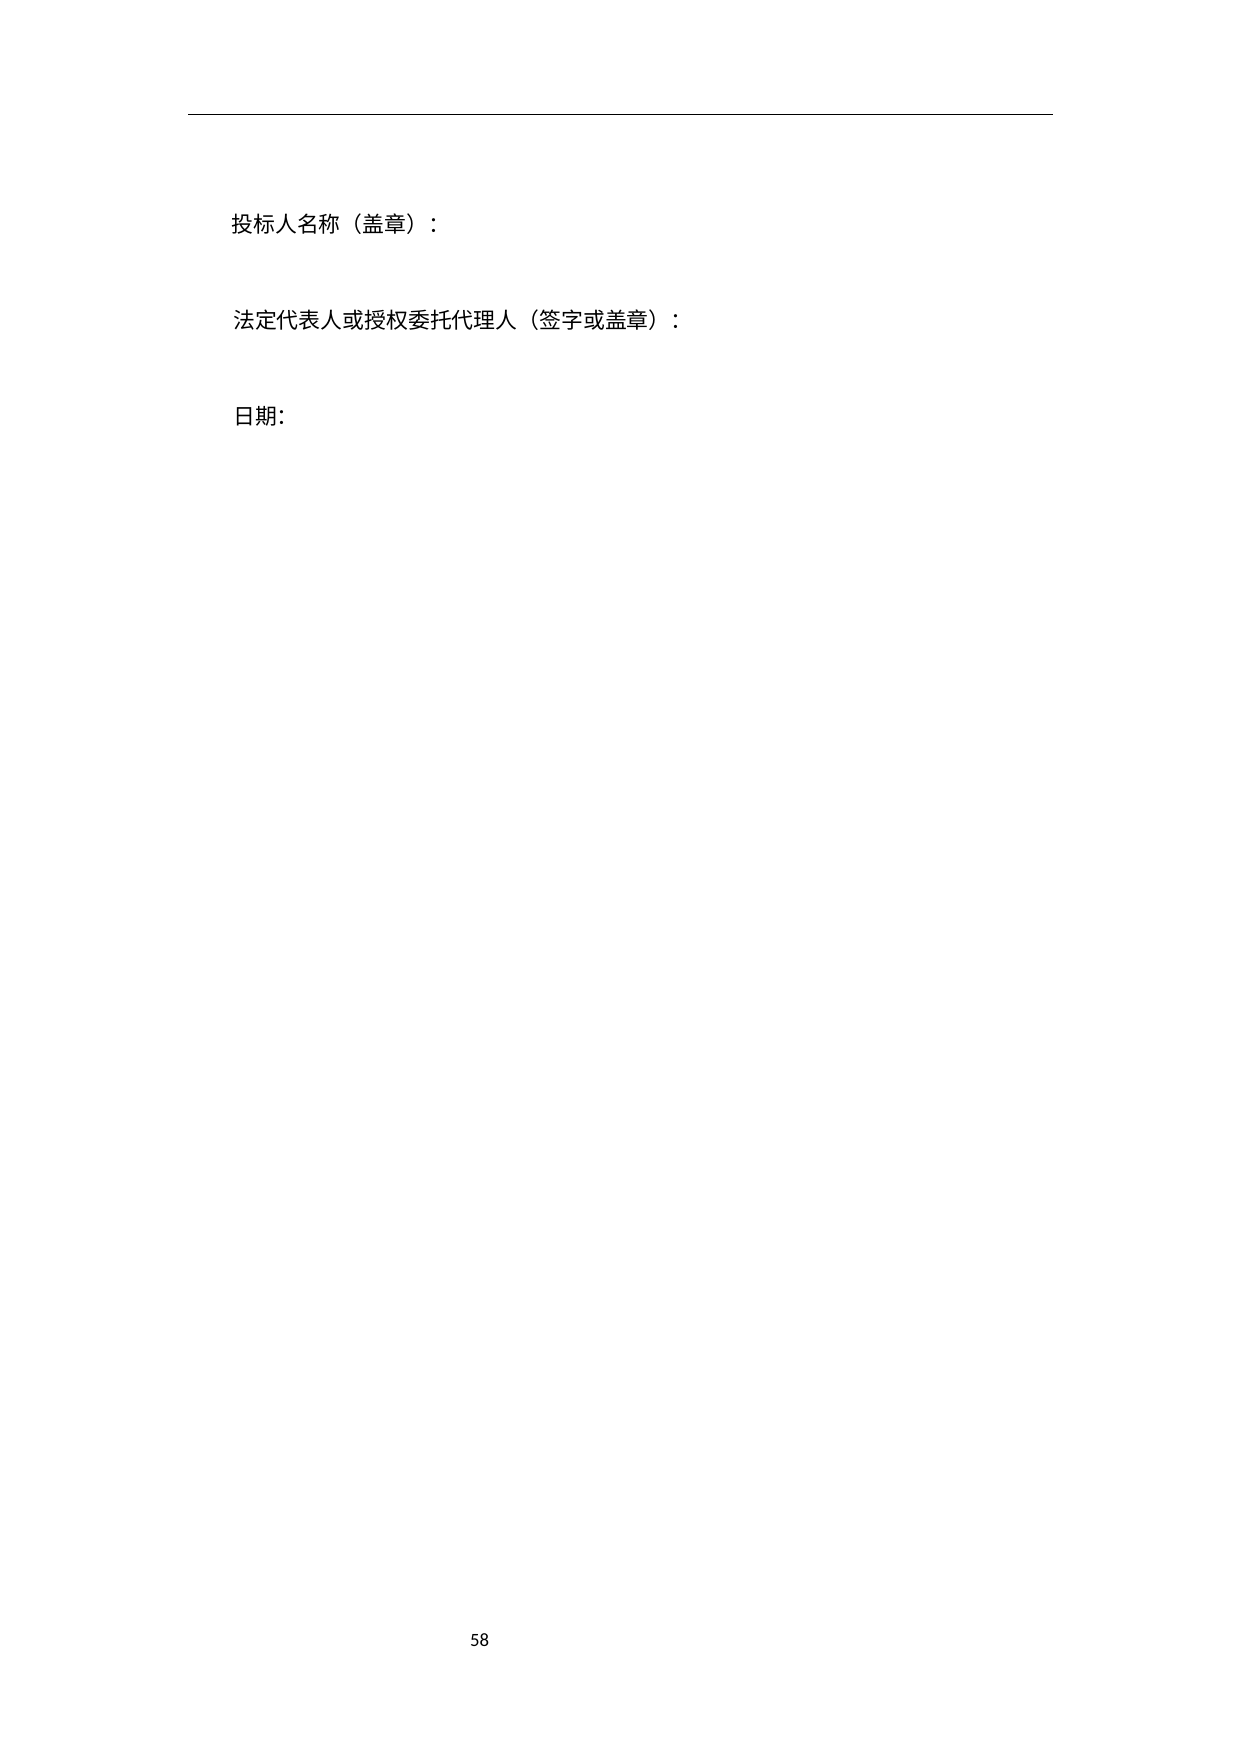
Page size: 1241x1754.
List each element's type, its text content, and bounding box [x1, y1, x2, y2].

text 投标人名称（盖章）： [187, 207, 1053, 239]
text 日期： [187, 398, 1053, 431]
text 法定代表人或授权委托代理人（签字或盖章）： [187, 303, 1053, 335]
